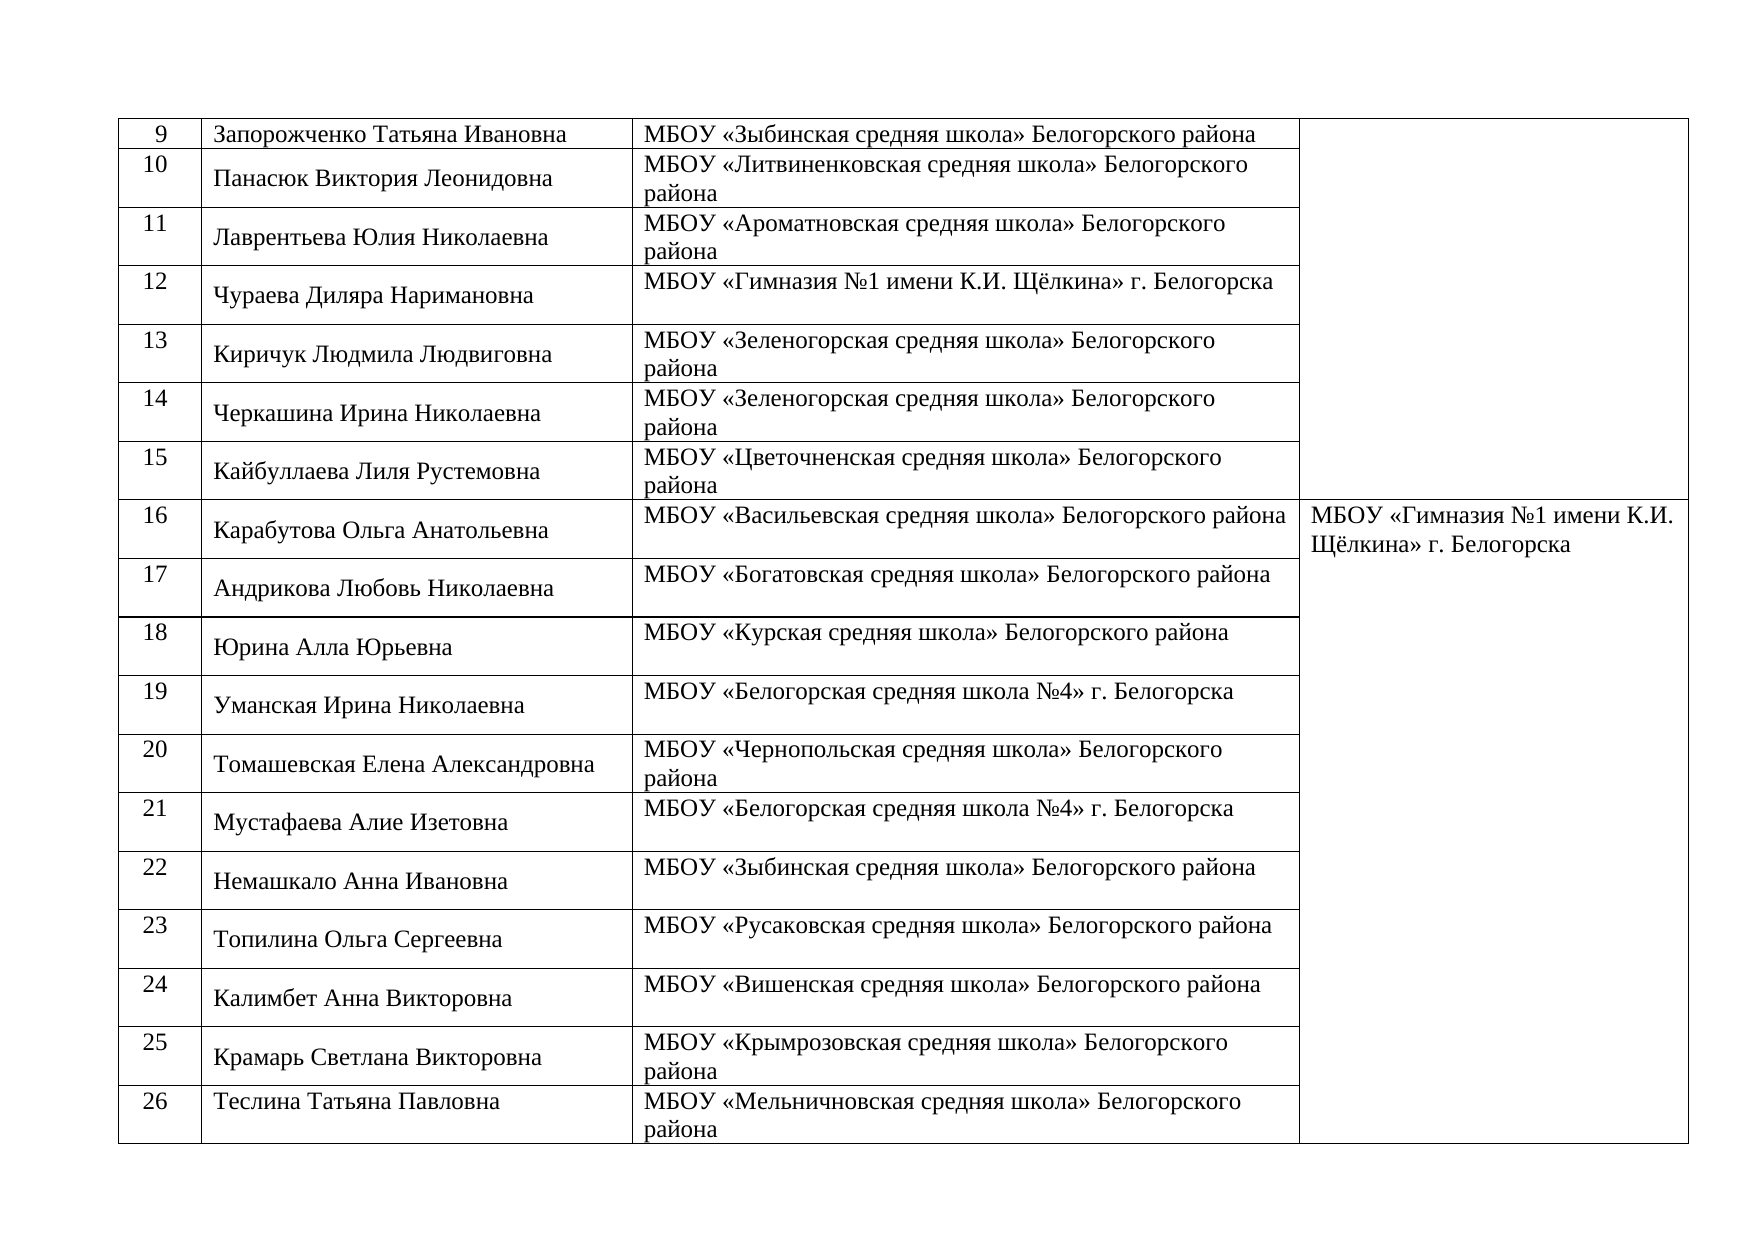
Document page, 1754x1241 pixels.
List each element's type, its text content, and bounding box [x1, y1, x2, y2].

table_cell Лаврентьева Юлия Николаевна [202, 208, 632, 265]
table_cell Топилина Ольга Сергеевна [202, 910, 632, 968]
table_cell Калимбет Анна Викторовна [202, 969, 632, 1026]
table_cell [119, 325, 201, 382]
table_cell Крамарь Светлана Викторовна [202, 1027, 632, 1085]
table_cell [119, 1027, 201, 1085]
table_cell МБОУ «Чернопольская средняя школа» Белогорского района [633, 735, 1299, 792]
table_cell [119, 618, 201, 675]
table_cell [119, 1086, 201, 1143]
table_cell [119, 969, 201, 1026]
table_cell Немашкало Анна Ивановна [202, 852, 632, 909]
table_cell [119, 793, 201, 851]
table_cell Киричук Людмила Людвиговна [202, 325, 632, 382]
table_cell Карабутова Ольга Анатольевна [202, 500, 632, 558]
table_cell Уманская Ирина Николаевна [202, 676, 632, 733]
table_cell МБОУ «Васильевская средняя школа» Белогорского района [633, 500, 1299, 558]
table_cell Мустафаева Алие Изетовна [202, 793, 632, 851]
table_cell МБОУ «Литвиненковская средняя школа» Белогорского района [633, 149, 1299, 207]
table_cell МБОУ «Зеленогорская средняя школа» Белогорского района [633, 383, 1299, 441]
table_cell [119, 119, 201, 148]
table_cell МБОУ «Гимназия №1 имени К.И. Щёлкина» г. Белогорска [633, 266, 1299, 324]
table_cell [119, 559, 201, 616]
table_cell [119, 500, 201, 558]
table_cell [119, 852, 201, 909]
table_cell [119, 910, 201, 968]
table_cell Юрина Алла Юрьевна [202, 618, 632, 675]
table_cell Кайбуллаева Лиля Рустемовна [202, 442, 632, 499]
table_cell Чураева Диляра Наримановна [202, 266, 632, 324]
table_cell МБОУ «Белогорская средняя школа №4» г. Белогорска [633, 793, 1299, 851]
table_cell Запорожченко Татьяна Ивановна [202, 119, 632, 148]
table_cell МБОУ «Гимназия №1 имени К.И. Щёлкина» г. Белогорска [1300, 500, 1688, 1143]
table_cell МБОУ «Вишенская средняя школа» Белогорского района [633, 969, 1299, 1026]
table_cell МБОУ «Богатовская средняя школа» Белогорского района [633, 559, 1299, 616]
table_cell МБОУ «Цветочненская средняя школа» Белогорского района [633, 442, 1299, 499]
table_cell [119, 208, 201, 265]
table_cell [119, 383, 201, 441]
table_cell МБОУ «Курская средняя школа» Белогорского района [633, 618, 1299, 675]
table_cell МБОУ «Зыбинская средняя школа» Белогорского района [633, 119, 1299, 148]
table_cell МБОУ «Белогорская средняя школа №4» г. Белогорска [633, 676, 1299, 733]
table_cell [119, 266, 201, 324]
table_cell Андрикова Любовь Николаевна [202, 559, 632, 616]
table_cell [119, 149, 201, 207]
table_cell МБОУ «Ароматновская средняя школа» Белогорского района [633, 208, 1299, 265]
table_cell Томашевская Елена Александровна [202, 735, 632, 792]
table_cell МБОУ «Мельничновская средняя школа» Белогорского района [633, 1086, 1299, 1143]
table_cell Теслина Татьяна Павловна [202, 1086, 632, 1143]
table_cell МБОУ «Зеленогорская средняя школа» Белогорского района [633, 325, 1299, 382]
table_cell [119, 735, 201, 792]
table_cell [119, 442, 201, 499]
table_cell МБОУ «Зыбинская средняя школа» Белогорского района [633, 852, 1299, 909]
table_cell [119, 676, 201, 733]
table_cell МБОУ «Крымрозовская средняя школа» Белогорского района [633, 1027, 1299, 1085]
table_cell МБОУ «Русаковская средняя школа» Белогорского района [633, 910, 1299, 968]
table_cell Черкашина Ирина Николаевна [202, 383, 632, 441]
table_cell Панасюк Виктория Леонидовна [202, 149, 632, 207]
